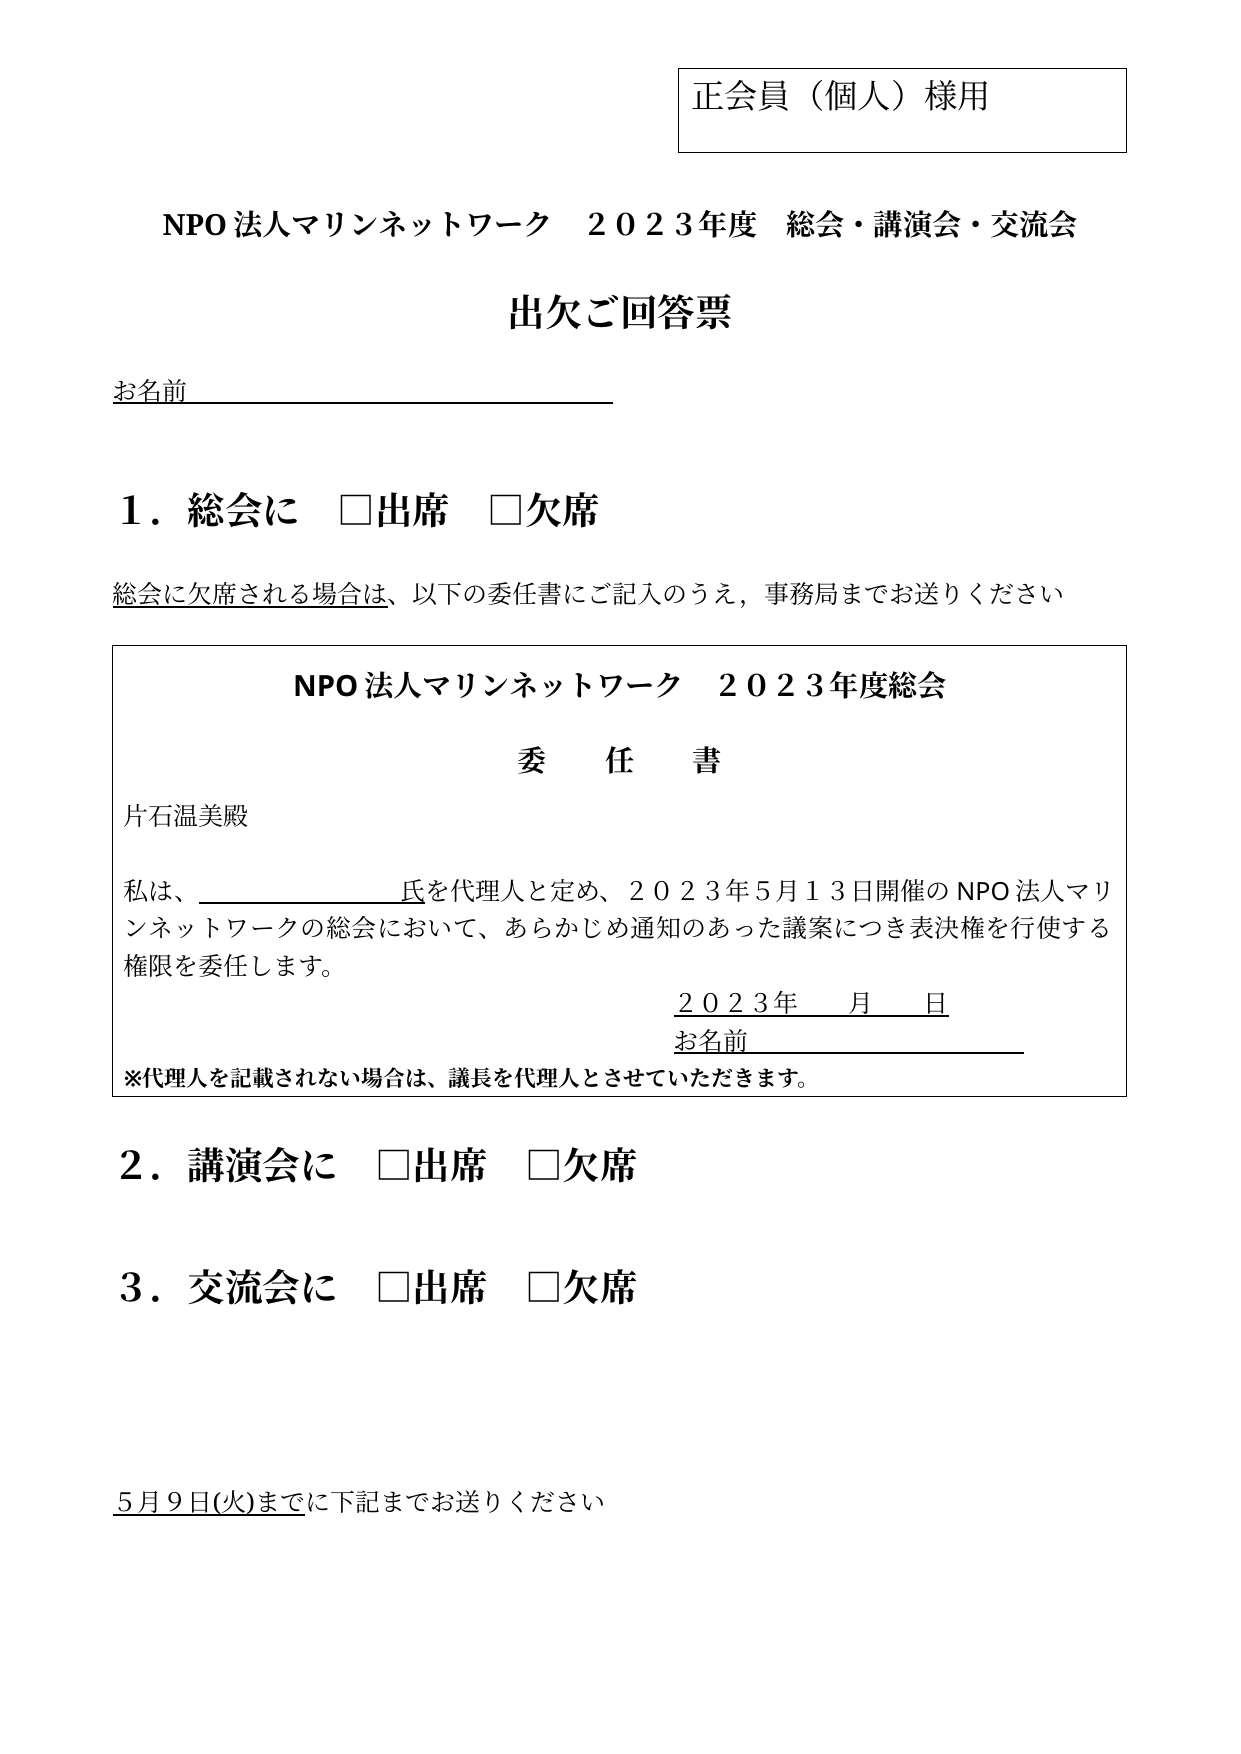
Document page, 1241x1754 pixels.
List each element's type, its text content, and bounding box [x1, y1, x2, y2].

text 出欠ご回答票 [112, 284, 1128, 338]
text NPO法人マリンネットワーク ２０２３年度 総会・講演会・交流会 [112, 202, 1128, 244]
text 総会に欠席される場合は、以下の委任書にご記入のうえ，事務局までお送りください [112, 575, 1128, 611]
text ２．講演会に □出席 □欠席 [112, 1137, 1128, 1191]
text お名前 [112, 372, 1128, 408]
text ５月９日(火)までに下記までお送りください [112, 1483, 1128, 1519]
text １．総会に □出席 □欠席 [112, 481, 1128, 535]
text ３．交流会に □出席 □欠席 [112, 1259, 1128, 1312]
table_header NPO法人マリンネットワーク ２０２３年度総会 委 任 書 片石温美殿 私は、 氏を代理人と定め、２０２３年５月１３日開催のNPO法人マリンネットワークの総会において、あらかじめ通知のあった議案につき表決権を行使する権限を委任します。 ２０２３年 月 日 お名前 ※代理人を記載されない場合は、議長を代理人とさせていただきます。 [113, 646, 1126, 1096]
